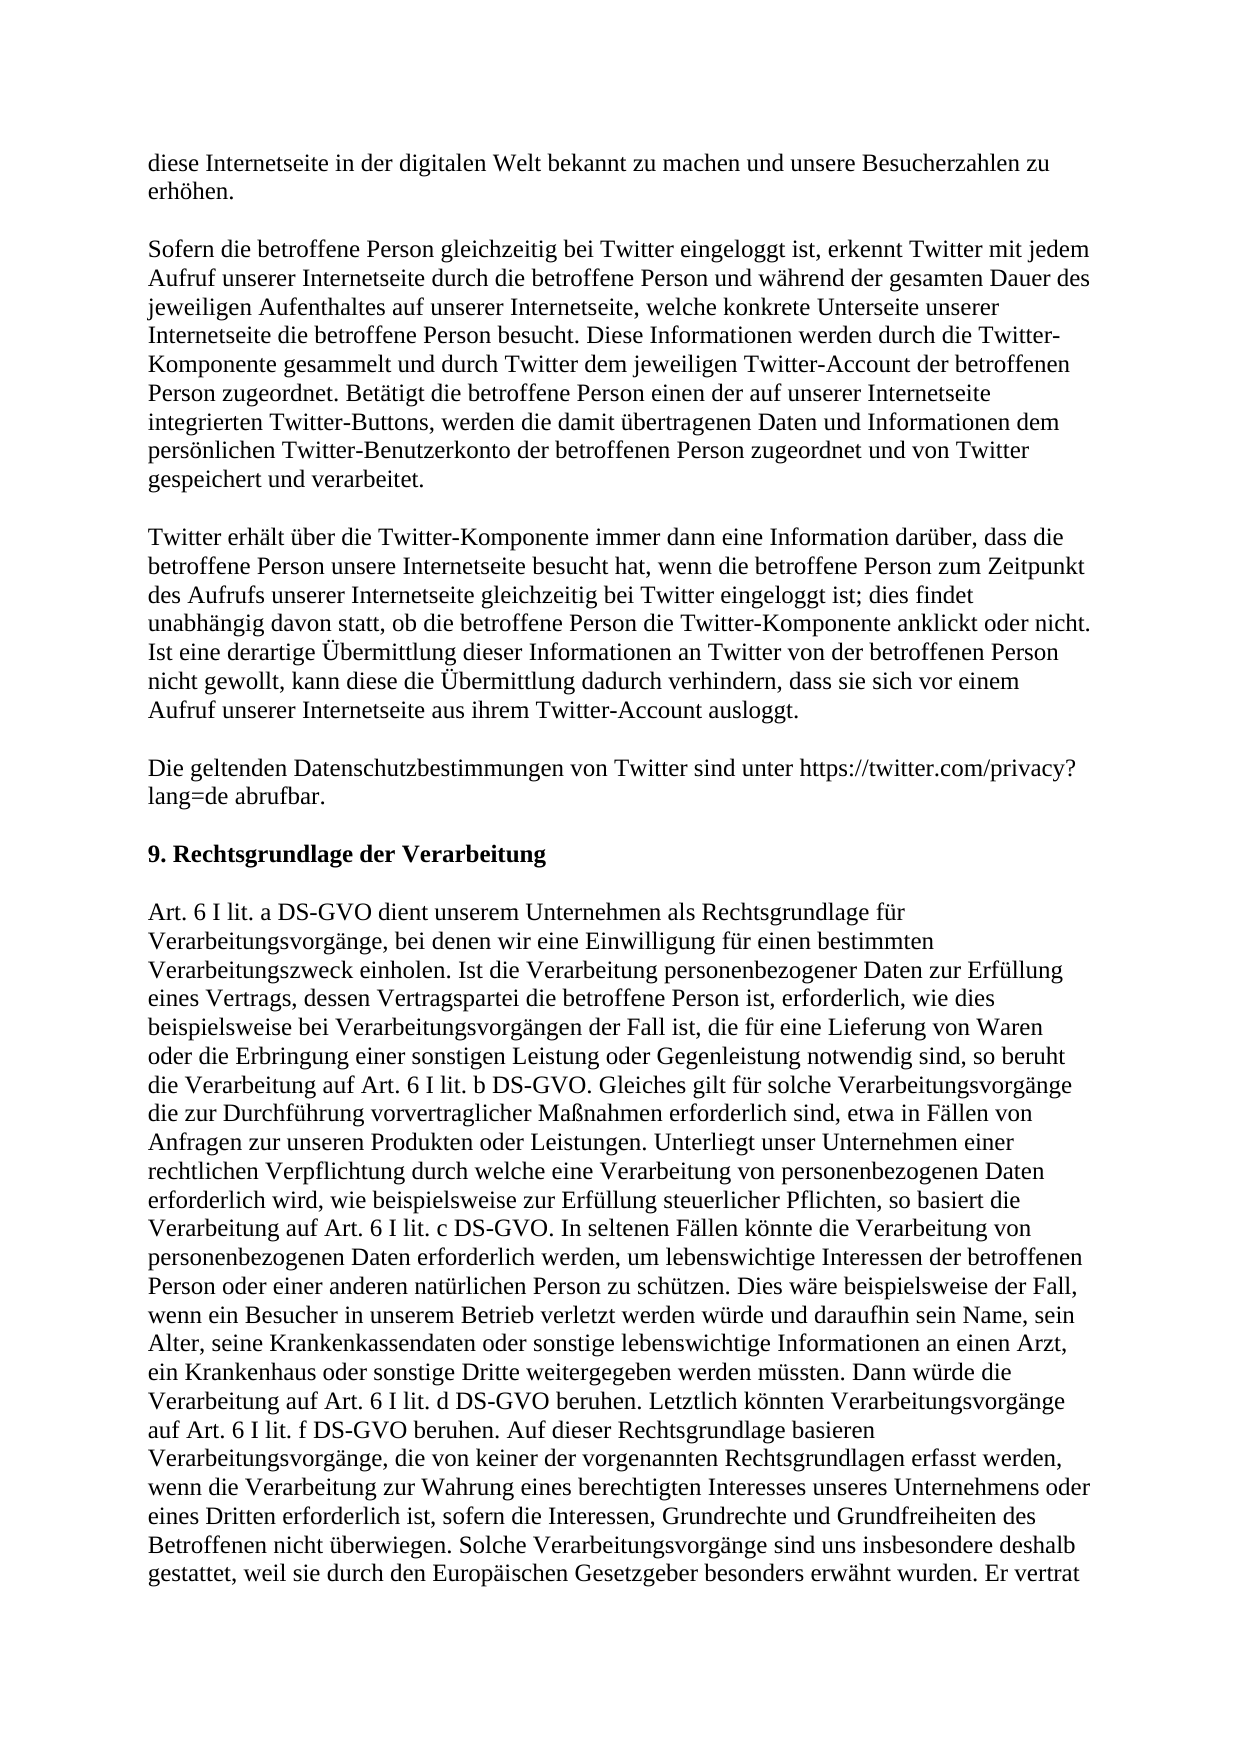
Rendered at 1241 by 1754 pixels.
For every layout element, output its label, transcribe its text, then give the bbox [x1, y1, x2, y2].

text Die geltenden Datenschutzbestimmungen von Twitter sind unter https://twitter.com/privacy?lang=de abrufbar. [148, 753, 1093, 810]
text Sofern die betroffene Person gleichzeitig bei Twitter eingeloggt ist, erkennt Twitter mit jedem Aufruf unserer Internetseite durch die betroffene Person und während der gesamten Dauer des jeweiligen Aufenthaltes auf unserer Internetseite, welche konkrete Unterseite unserer Internetseite die betroffene Person besucht. Diese Informationen werden durch die Twitter-Komponente gesammelt und durch Twitter dem jeweiligen Twitter-Account der betroffenen Person zugeordnet. Betätigt die betroffene Person einen der auf unserer Internetseite integrierten Twitter-Buttons, werden die damit übertragenen Daten und Informationen dem persönlichen Twitter-Benutzerkonto der betroffenen Person zugeordnet und von Twitter gespeichert und verarbeitet. [148, 234, 1093, 493]
text 9. Rechtsgrundlage der Verarbeitung [148, 839, 1093, 868]
text Twitter erhält über die Twitter-Komponente immer dann eine Information darüber, dass die betroffene Person unsere Internetseite besucht hat, wenn die betroffene Person zum Zeitpunkt des Aufrufs unserer Internetseite gleichzeitig bei Twitter eingeloggt ist; dies findet unabhängig davon statt, ob die betroffene Person die Twitter-Komponente anklickt oder nicht. Ist eine derartige Übermittlung dieser Informationen an Twitter von der betroffenen Person nicht gewollt, kann diese die Übermittlung dadurch verhindern, dass sie sich vor einem Aufruf unserer Internetseite aus ihrem Twitter-Account ausloggt. [148, 522, 1093, 723]
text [148, 897, 1093, 1587]
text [148, 148, 1093, 205]
